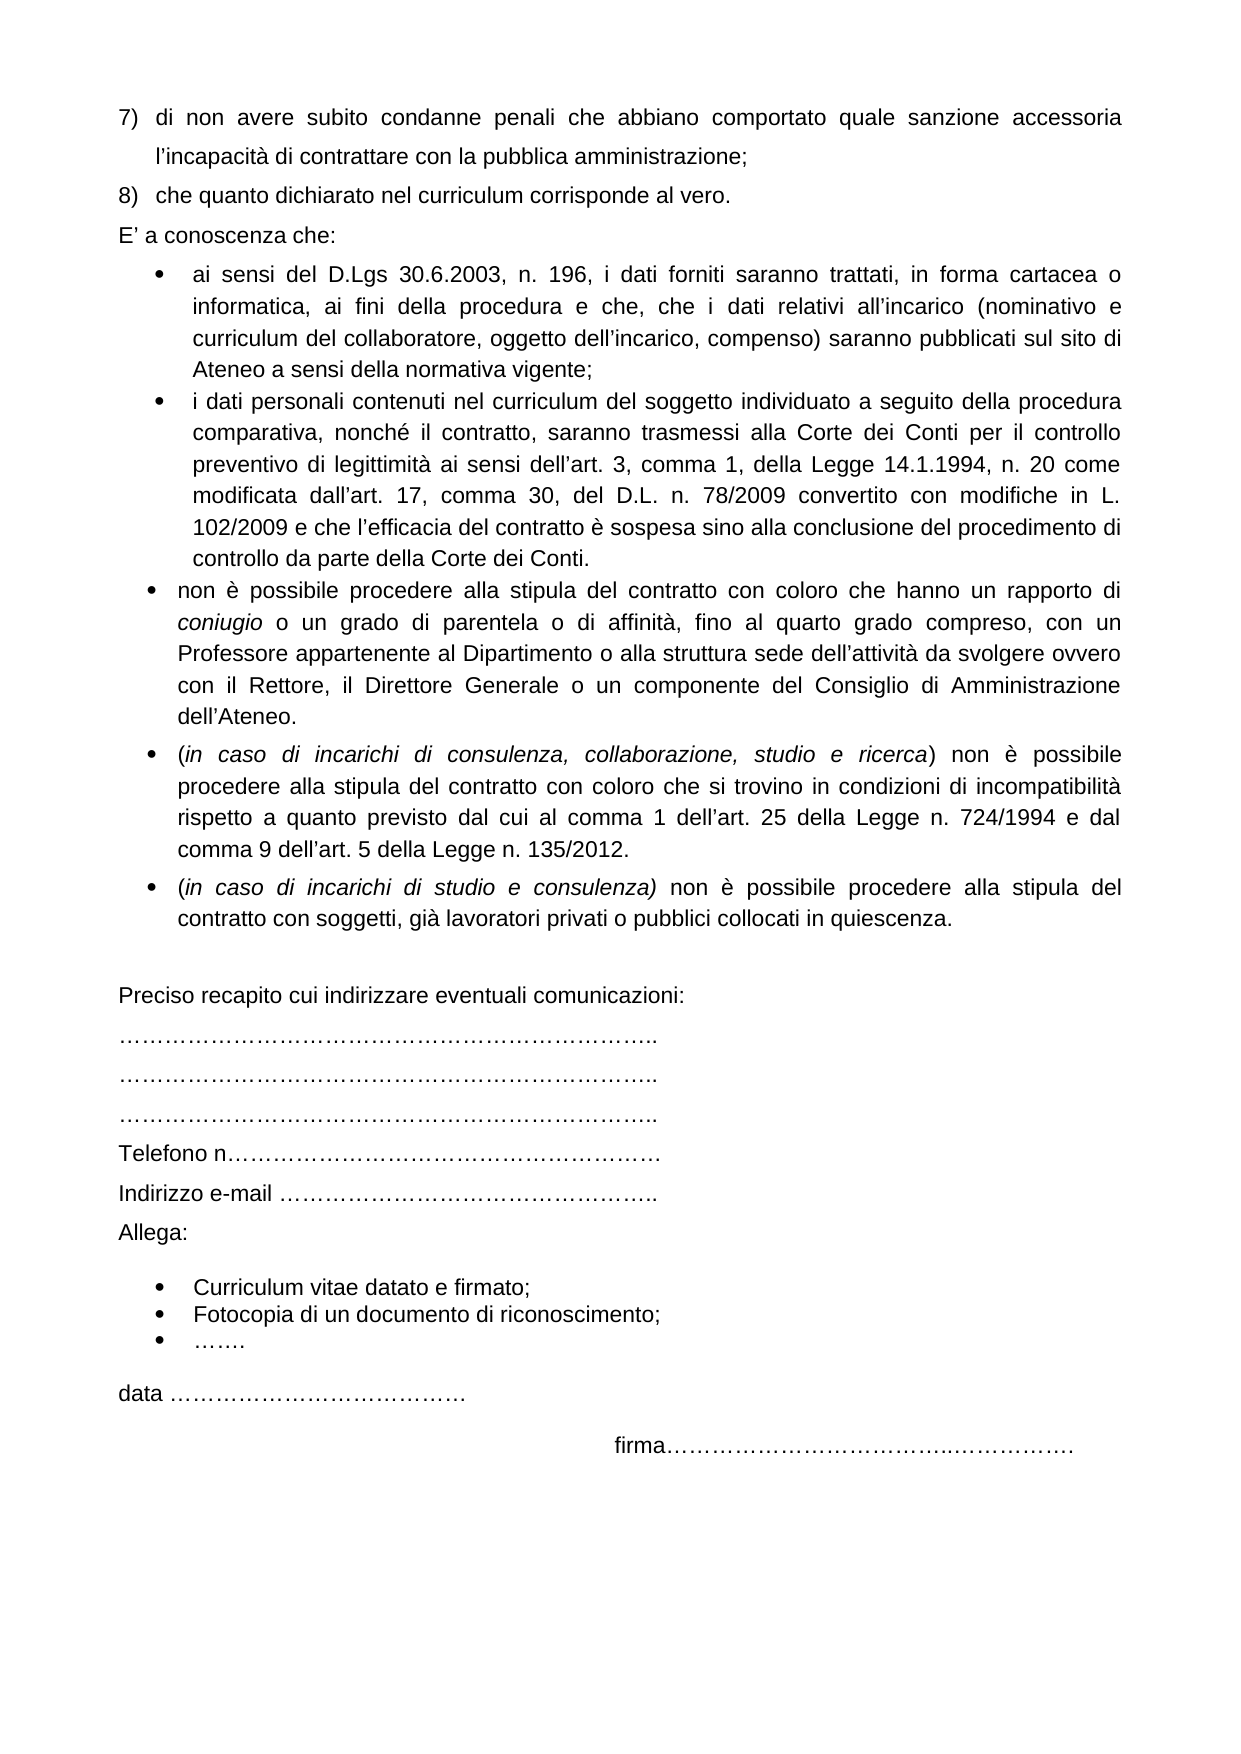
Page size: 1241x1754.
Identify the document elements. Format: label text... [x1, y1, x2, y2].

list (in caso di incarichi di studio e consulenza) non è possibile procedere alla stipula del contratto con soggetti, già lavoratori privati o pubblici collocati in quiescenza. [148, 873, 1122, 931]
text E’ a conoscenza che: [118, 222, 1122, 248]
text firma………………………………..……………. [118, 1432, 1122, 1459]
list di non avere subito condanne penali che abbiano comportato quale sanzione accessoria l’incapacità di contrattare con la pubblica amministrazione; [118, 103, 1122, 169]
text Allega: [118, 1219, 1122, 1246]
list che quanto dichiarato nel curriculum corrisponde al vero. [118, 182, 1122, 209]
list non è possibile procedere alla stipula del contratto con coloro che hanno un rapporto di coniugio o un grado di parentela o di affinità, fino al quarto grado compreso, con un Professore appartenente al Dipartimento o alla struttura sede dell’attività da svolgere ovvero con il Rettore, il Direttore Generale o un componente del Consiglio di Amministrazione dell’Ateneo. [148, 577, 1122, 729]
list Fotocopia di un documento di riconoscimento; [156, 1301, 1122, 1327]
text Telefono n………………………………………………… [118, 1140, 1122, 1167]
list (in caso di incarichi di consulenza, collaborazione, studio e ricerca) non è possibile procedere alla stipula del contratto con coloro che si trovino in condizioni di incompatibilità rispetto a quanto previsto dal cui al comma 1 dell’art. 25 della Legge n. 724/1994 e dal comma 9 dell’art. 5 della Legge n. 135/2012. [148, 741, 1122, 862]
text …………………………………………………………….. [118, 1101, 1122, 1127]
text data ………………………………… [118, 1380, 1122, 1406]
list ai sensi del D.Lgs 30.6.2003, n. 196, i dati forniti saranno trattati, in forma cartacea o informatica, ai fini della procedura e che, che i dati relativi all’incarico (nominativo e curriculum del collaboratore, oggetto dell’incarico, compenso) saranno pubblicati sul sito di Ateneo a sensi della normativa vigente; [155, 261, 1122, 382]
text Indirizzo e-mail ………………………………………….. [118, 1180, 1122, 1206]
list ……. [156, 1327, 1122, 1353]
text …………………………………………………………….. [118, 1061, 1122, 1088]
list Curriculum vitae datato e firmato; [156, 1274, 1122, 1301]
list i dati personali contenuti nel curriculum del soggetto individuato a seguito della procedura comparativa, nonché il contratto, saranno trasmessi alla Corte dei Conti per il controllo preventivo di legittimità ai sensi dell’art. 3, comma 1, della Legge 14.1.1994, n. 20 come modificata dall’art. 17, comma 30, del D.L. n. 78/2009 convertito con modifiche in L. 102/2009 e che l’efficacia del contratto è sospesa sino alla conclusione del procedimento di controllo da parte della Corte dei Conti. [155, 388, 1122, 572]
text Preciso recapito cui indirizzare eventuali comunicazioni: [118, 982, 1122, 1009]
text …………………………………………………………….. [118, 1022, 1122, 1048]
